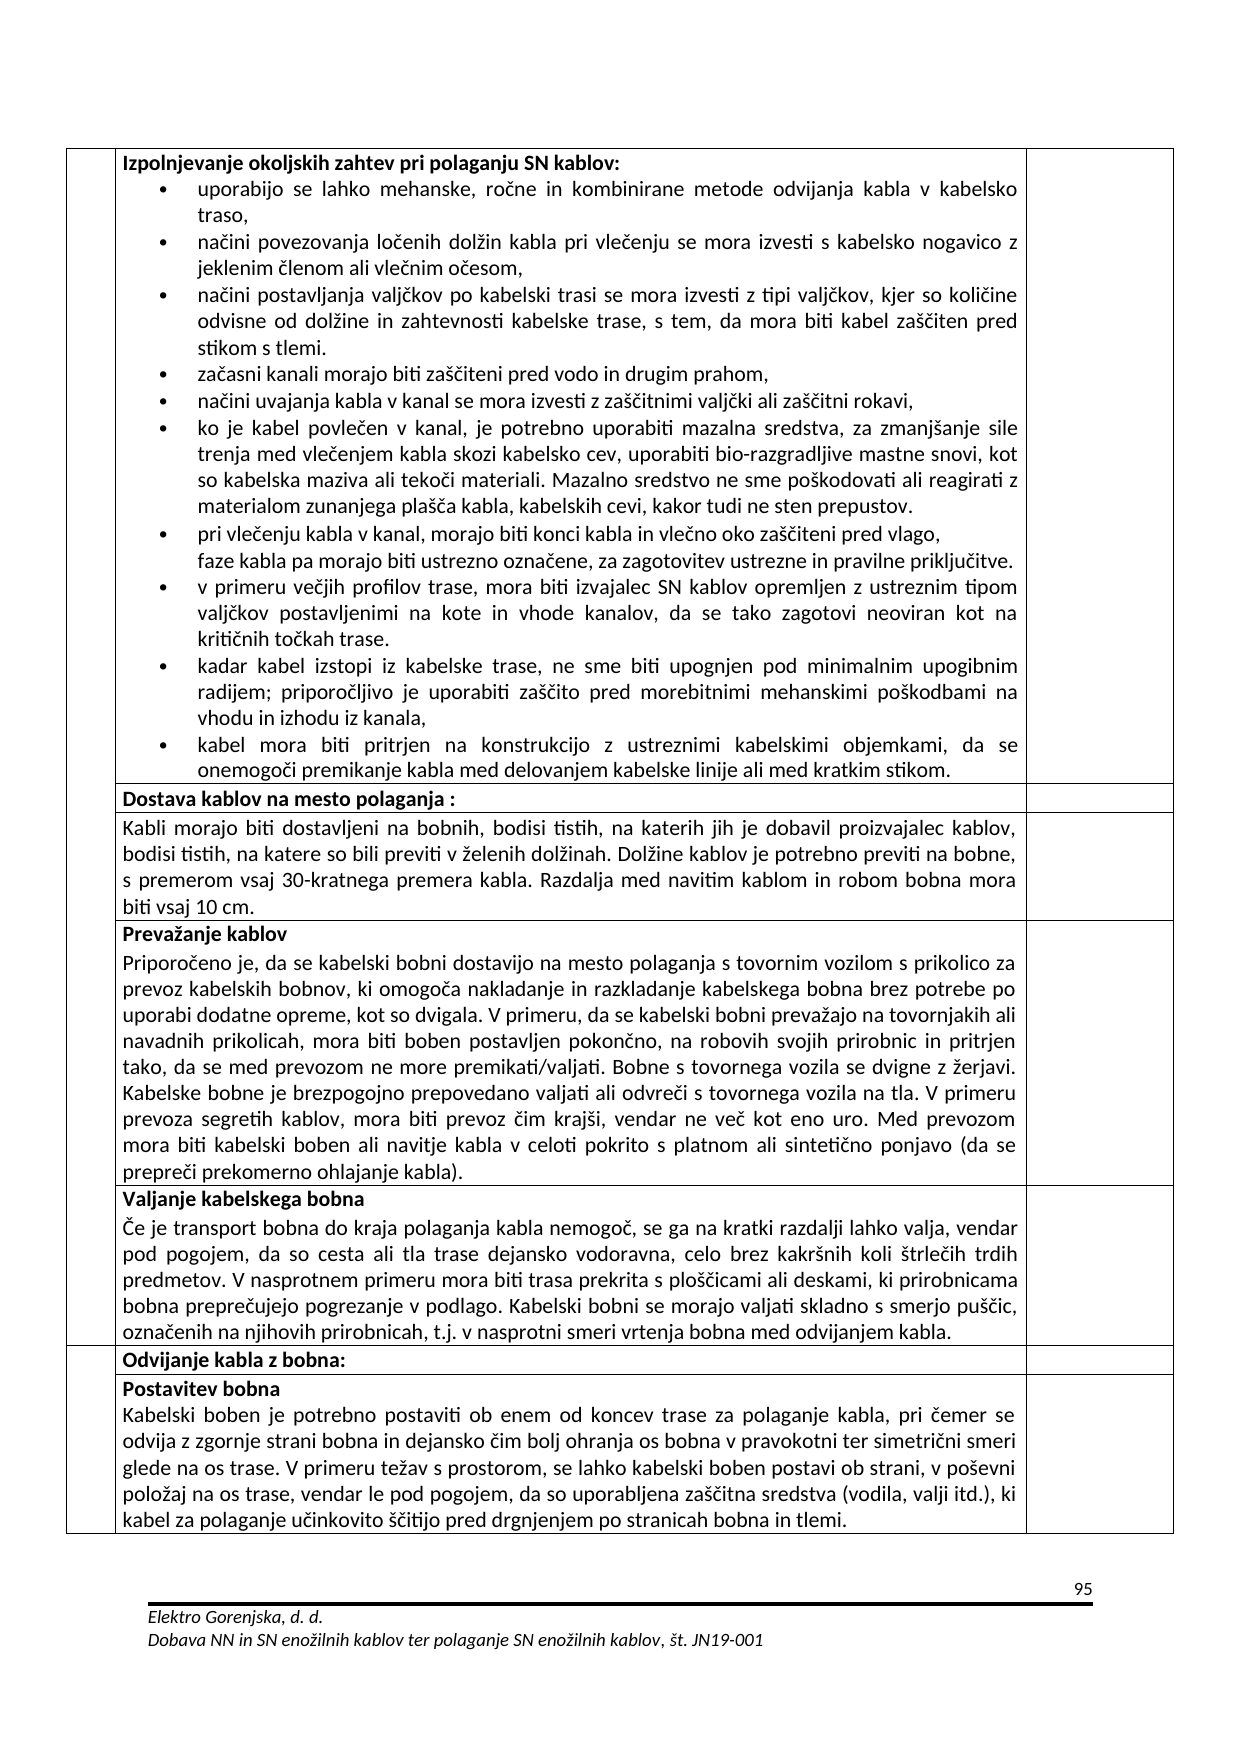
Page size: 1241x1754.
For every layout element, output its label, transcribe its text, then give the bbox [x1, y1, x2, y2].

table_cell Prevažanje kablov Priporočeno je, da se kabelski bobni dostavijo na mesto polaganja s tovornim vozilom s prikolico za prevoz kabelskih bobnov, ki omogoča nakladanje in razkladanje kabelskega bobna brez potrebe po uporabi dodatne opreme, kot so dvigala. V primeru, da se kabelski bobni prevažajo na tovornjakih ali navadnih prikolicah, mora biti boben postavljen pokončno, na robovih svojih prirobnic in pritrjen tako, da se med prevozom ne more premikati/valjati. Bobne s tovornega vozila se dvigne z žerjavi. Kabelske bobne je brezpogojno prepovedano valjati ali odvreči s tovornega vozila na tla. V primeru prevoza segretih kablov, mora biti prevoz čim krajši, vendar ne več kot eno uro. Med prevozom mora biti kabelski boben ali navitje kabla v celoti pokrito s platnom ali sintetično ponjavo (da se prepreči prekomerno ohlajanje kabla). [116, 921, 1026, 1184]
table_cell [1027, 1346, 1173, 1374]
table_cell [1027, 813, 1173, 919]
table_cell [1027, 1375, 1173, 1533]
table_cell [67, 1346, 115, 1533]
table_cell Izpolnjevanje okoljskih zahtev pri polaganju SN kablov: uporabijo se lahko mehanske, ročne in kombinirane metode odvijanja kabla v kabelsko traso, načini povezovanja ločenih dolžin kabla pri vlečenju se mora izvesti s kabelsko nogavico z jeklenim členom ali vlečnim očesom, načini postavljanja valjčkov po kabelski trasi se mora izvesti z tipi valjčkov, kjer so količine odvisne od dolžine in zahtevnosti kabelske trase, s tem, da mora biti kabel zaščiten pred stikom s tlemi. začasni kanali morajo biti zaščiteni pred vodo in drugim prahom, načini uvajanja kabla v kanal se mora izvesti z zaščitnimi valjčki ali zaščitni rokavi, ko je kabel povlečen v kanal, je potrebno uporabiti mazalna sredstva, za zmanjšanje sile trenja med vlečenjem kabla skozi kabelsko cev, uporabiti bio-razgradljive mastne snovi, kot so kabelska maziva ali tekoči materiali. Mazalno sredstvo ne sme poškodovati ali reagirati z materialom zunanjega plašča kabla, kabelskih cevi, kakor tudi ne sten prepustov. pri vlečenju kabla v kanal, morajo biti konci kabla in vlečno oko zaščiteni pred vlago, faze kabla pa morajo biti ustrezno označene, za zagotovitev ustrezne in pravilne priključitve. v primeru večjih profilov trase, mora biti izvajalec SN kablov opremljen z ustreznim tipom valjčkov postavljenimi na kote in vhode kanalov, da se tako zagotovi neoviran kot na kritičnih točkah trase. kadar kabel izstopi iz kabelske trase, ne sme biti upognjen pod minimalnim upogibnim radijem; priporočljivo je uporabiti zaščito pred morebitnimi mehanskimi poškodbami na vhodu in izhodu iz kanala, kabel mora biti pritrjen na konstrukcijo z ustreznimi kabelskimi objemkami, da se onemogoči premikanje kabla med delovanjem kabelske linije ali med kratkim stikom. [116, 149, 1026, 783]
table_cell [1027, 784, 1173, 812]
table_cell Odvijanje kabla z bobna: [116, 1346, 1026, 1374]
table_cell Kabli morajo biti dostavljeni na bobnih, bodisi tistih, na katerih jih je dobavil proizvajalec kablov, bodisi tistih, na katere so bili previti v želenih dolžinah. Dolžine kablov je potrebno previti na bobne, s premerom vsaj 30-kratnega premera kabla. Razdalja med navitim kablom in robom bobna mora biti vsaj 10 cm. [116, 813, 1026, 919]
table_cell [1027, 921, 1173, 1184]
table_cell [1027, 149, 1173, 783]
table_cell Postavitev bobna Kabelski boben je potrebno postaviti ob enem od koncev trase za polaganje kabla, pri čemer se odvija z zgornje strani bobna in dejansko čim bolj ohranja os bobna v pravokotni ter simetrični smeri glede na os trase. V primeru težav s prostorom, se lahko kabelski boben postavi ob strani, v poševni položaj na os trase, vendar le pod pogojem, da so uporabljena zaščitna sredstva (vodila, valji itd.), ki kabel za polaganje učinkovito ščitijo pred drgnjenjem po stranicah bobna in tlemi. [116, 1375, 1026, 1533]
table_cell Valjanje kabelskega bobna Če je transport bobna do kraja polaganja kabla nemogoč, se ga na kratki razdalji lahko valja, vendar pod pogojem, da so cesta ali tla trase dejansko vodoravna, celo brez kakršnih koli štrlečih trdih predmetov. V nasprotnem primeru mora biti trasa prekrita s ploščicami ali deskami, ki prirobnicama bobna preprečujejo pogrezanje v podlago. Kabelski bobni se morajo valjati skladno s smerjo puščic, označenih na njihovih prirobnicah, t.j. v nasprotni smeri vrtenja bobna med odvijanjem kabla. [116, 1186, 1026, 1345]
table_cell [1027, 1186, 1173, 1345]
table_cell Dostava kablov na mesto polaganja : [116, 784, 1026, 812]
